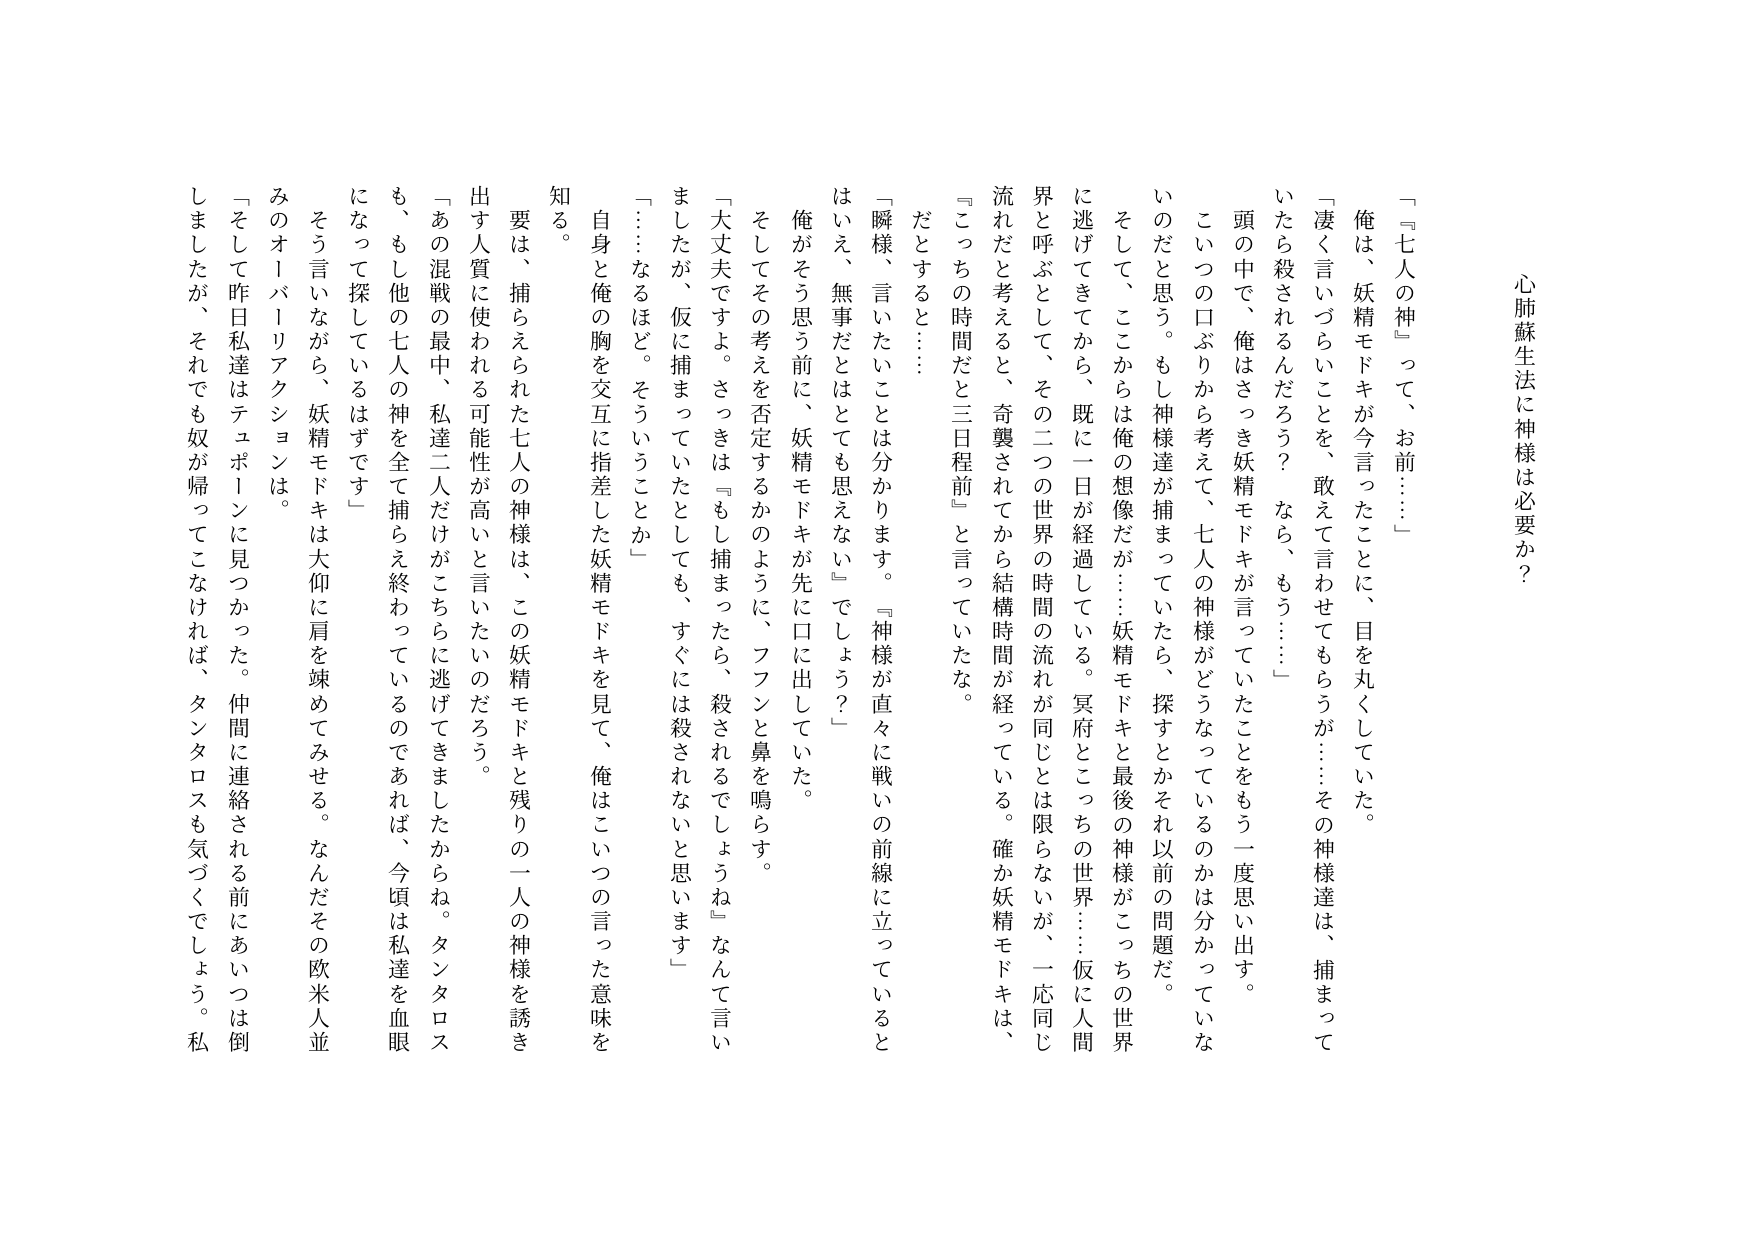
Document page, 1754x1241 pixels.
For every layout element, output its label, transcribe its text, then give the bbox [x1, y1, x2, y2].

text こいつの口ぶりから考えて、七人の神様がどうなっているのかは分かっていないのだと思う。もし神様達が捕まっていたら、探すとかそれ以前の問題だ。 [1144, 185, 1224, 1055]
text 心肺蘇生法に神様は必要か？ [1506, 185, 1546, 1055]
text 自身と俺の胸を交互に指差した妖精モドキを見て、俺はこいつの言った意味を知る。 [541, 185, 621, 1055]
text 「あの混戦の最中、私達二人だけがこちらに逃げてきましたからね。タンタロスも、もし他の七人の神を全て捕らえ終わっているのであれば、今頃は私達を血眼になって探しているはずです」 [339, 185, 460, 1055]
text 「凄く言いづらいことを、敢えて言わせてもらうが……その神様達は、捕まっていたら殺されるんだろう？ なら、もう……」 [1264, 185, 1345, 1055]
text だとすると…… [902, 185, 943, 1055]
text 「『七人の神』って、お前……」 [1385, 185, 1425, 1055]
text 要は、捕らえられた七人の神様は、この妖精モドキと残りの一人の神様を誘き出す人質に使われる可能性が高いと言いたいのだろう。 [460, 185, 541, 1055]
text 俺は、妖精モドキが今言ったことに、目を丸くしていた。 [1345, 185, 1385, 1055]
text 俺がそう思う前に、妖精モドキが先に口に出していた。 [782, 185, 822, 1055]
text 「瞬様、言いたいことは分かります。『神様が直々に戦いの前線に立っているとはいえ、無事だとはとても思えない』でしょう？」 [822, 185, 902, 1055]
text 「……なるほど。そういうことか」 [621, 185, 661, 1055]
text そう言いながら、妖精モドキは大仰に肩を竦めてみせる。なんだその欧米人並みのオーバーリアクションは。 [259, 185, 339, 1055]
text そして、ここからは俺の想像だが……妖精モドキと最後の神様がこっちの世界に逃げてきてから、既に一日が経過している。冥府とこっちの世界……仮に人間界と呼ぶとして、その二つの世界の時間の流れが同じとは限らないが、一応同じ流れだと考えると、奇襲されてから結構時間が経っている。確か妖精モドキは、『こっちの時間だと三日程前』と言っていたな。 [943, 185, 1144, 1055]
text そしてその考えを否定するかのように、フフンと鼻を鳴らす。 [742, 185, 782, 1055]
text 「そして昨日私達はテュポーンに見つかった。仲間に連絡される前にあいつは倒しましたが、それでも奴が帰ってこなければ、タンタロスも気づくでしょう。私達がここの世界にいる、と。ならば、いずれまた誰かを送ってくるはずですよ」 [179, 185, 259, 1055]
text 「大丈夫ですよ。さっきは『もし捕まったら、殺されるでしょうね』なんて言いましたが、仮に捕まっていたとしても、すぐには殺されないと思います」 [661, 185, 742, 1055]
text 頭の中で、俺はさっき妖精モドキが言っていたことをもう一度思い出す。 [1224, 185, 1264, 1055]
